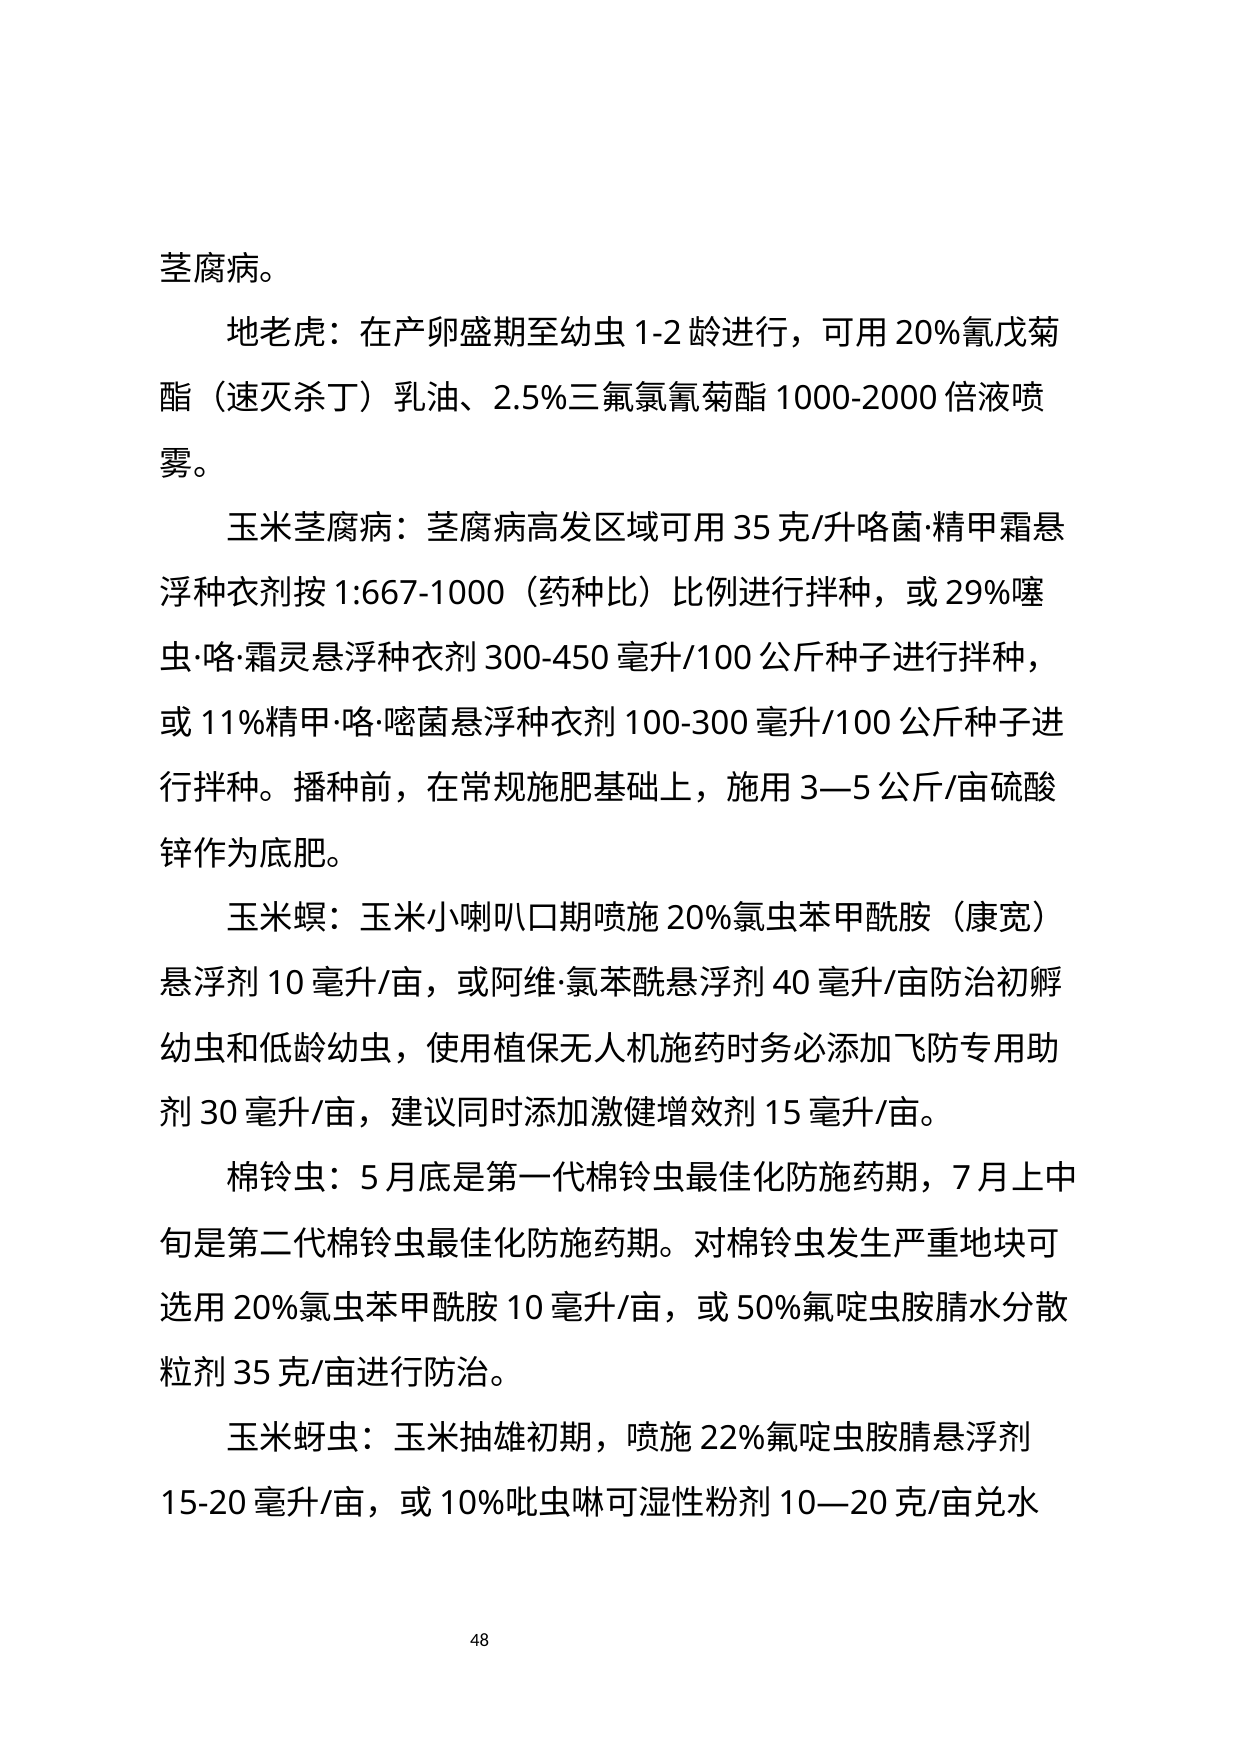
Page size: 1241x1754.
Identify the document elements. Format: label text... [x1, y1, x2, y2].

text 地老虎：在产卵盛期至幼虫1-2龄进行，可用20%氰戊菊酯（速灭杀丁）乳油、2.5%三氟氯氰菊酯1000-2000倍液喷雾。 [159, 298, 1081, 493]
text 棉铃虫：5月底是第一代棉铃虫最佳化防施药期，7月上中旬是第二代棉铃虫最佳化防施药期。对棉铃虫发生严重地块可选用20%氯虫苯甲酰胺10毫升/亩，或50%氟啶虫胺腈水分散粒剂35克/亩进行防治。 [159, 1143, 1081, 1403]
text 玉米茎腐病：茎腐病高发区域可用35克/升咯菌·精甲霜悬浮种衣剂按1:667-1000（药种比）比例进行拌种，或29%噻虫·咯·霜灵悬浮种衣剂300-450毫升/100公斤种子进行拌种，或11%精甲·咯·嘧菌悬浮种衣剂100-300毫升/100公斤种子进行拌种。播种前，在常规施肥基础上，施用3—5公斤/亩硫酸锌作为底肥。 [159, 493, 1081, 883]
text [159, 233, 1081, 298]
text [159, 1403, 1081, 1533]
text 玉米螟：玉米小喇叭口期喷施20%氯虫苯甲酰胺（康宽）悬浮剂10毫升/亩，或阿维·氯苯酰悬浮剂40毫升/亩防治初孵幼虫和低龄幼虫，使用植保无人机施药时务必添加飞防专用助剂30毫升/亩，建议同时添加激健增效剂15毫升/亩。 [159, 883, 1081, 1143]
